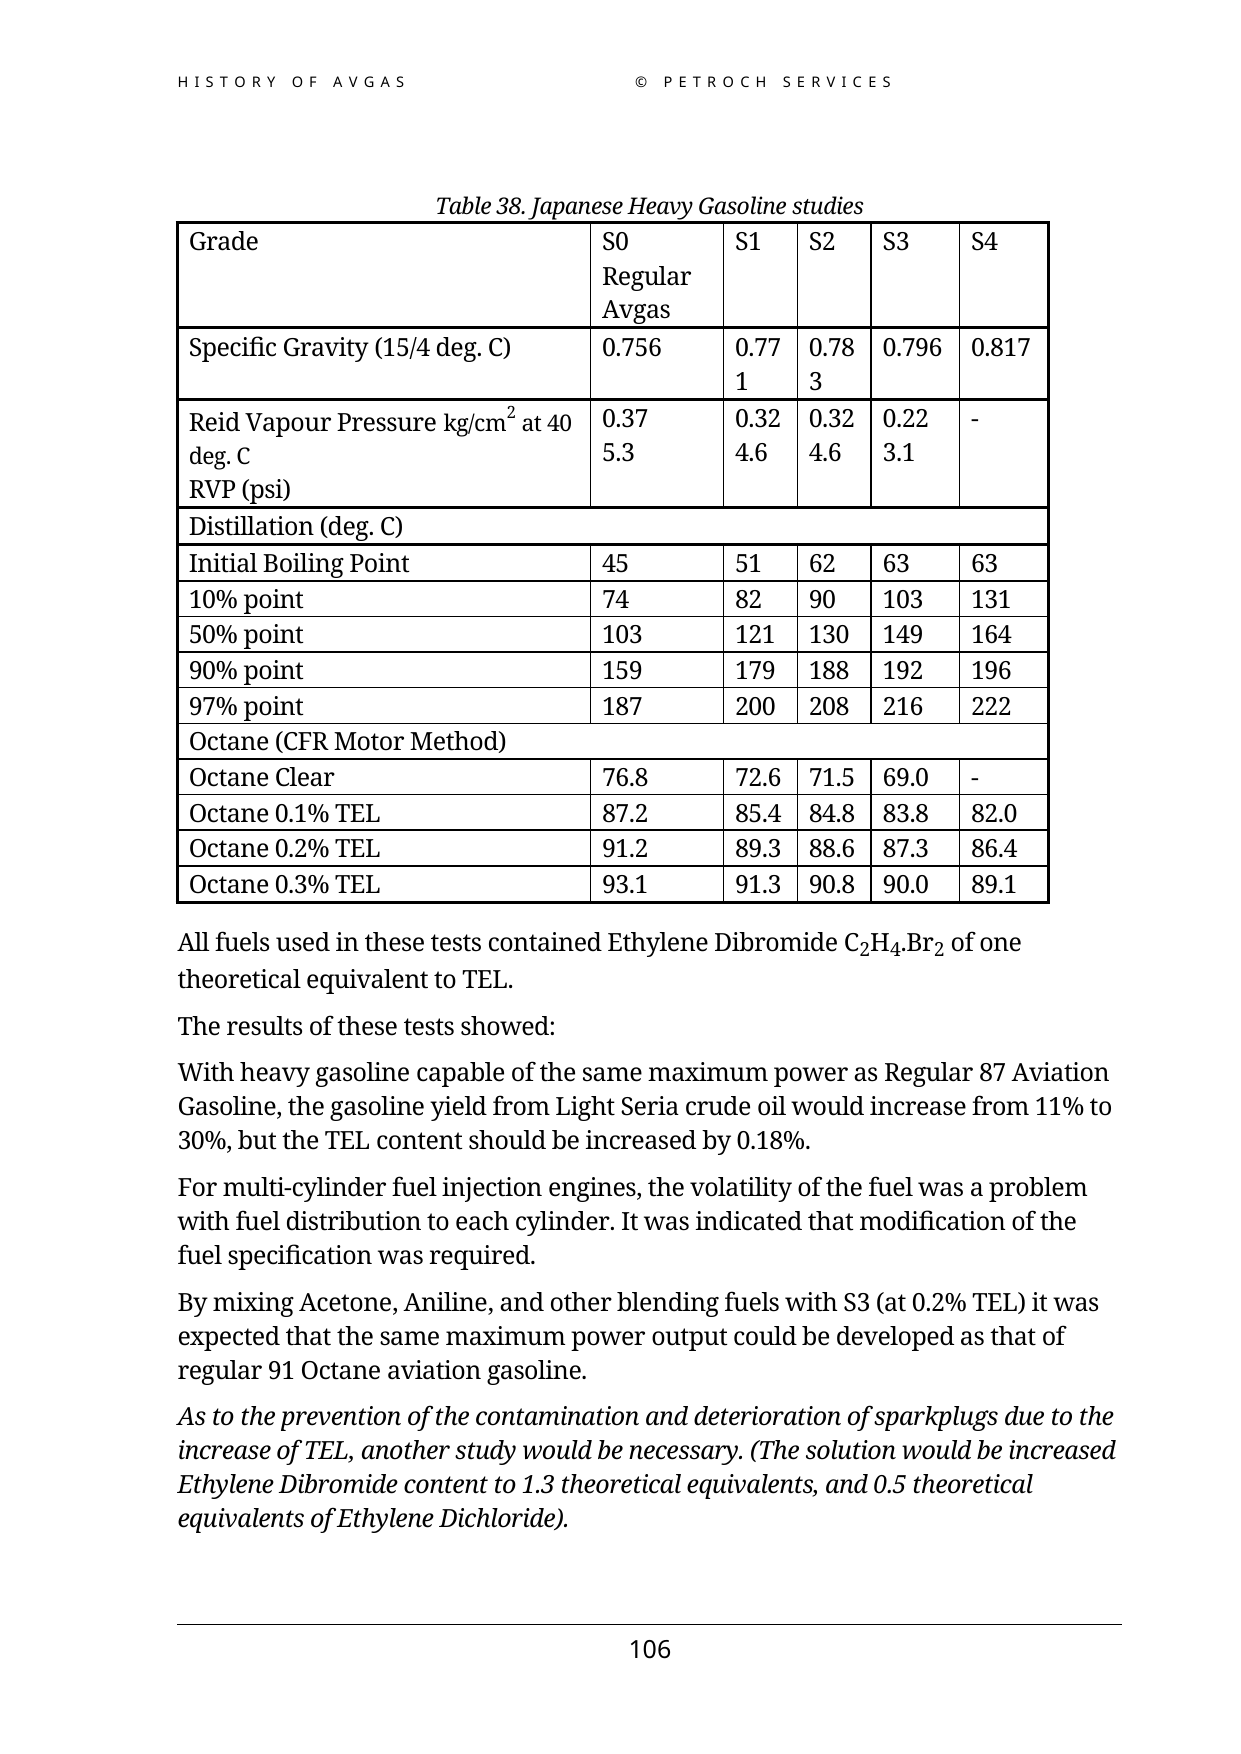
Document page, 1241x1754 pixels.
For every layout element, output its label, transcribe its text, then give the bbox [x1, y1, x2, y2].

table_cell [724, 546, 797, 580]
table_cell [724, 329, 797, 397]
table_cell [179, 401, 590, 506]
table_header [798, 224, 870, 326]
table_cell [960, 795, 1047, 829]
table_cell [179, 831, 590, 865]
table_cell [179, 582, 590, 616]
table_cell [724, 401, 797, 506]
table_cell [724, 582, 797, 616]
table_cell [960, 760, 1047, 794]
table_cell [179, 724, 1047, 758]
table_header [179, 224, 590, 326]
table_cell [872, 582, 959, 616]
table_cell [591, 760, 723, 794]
text The results of these tests showed: [177, 1008, 1122, 1042]
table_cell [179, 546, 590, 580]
text As to the prevention of the contamination and deterioration of sparkplugs due to the increase of TEL, another study would be necessary. (The solution would be increased Ethylene Dibromide content to 1.3 theoretical equivalents, and 0.5 theoretical equivalents of Ethylene Dichloride). [177, 1399, 1122, 1535]
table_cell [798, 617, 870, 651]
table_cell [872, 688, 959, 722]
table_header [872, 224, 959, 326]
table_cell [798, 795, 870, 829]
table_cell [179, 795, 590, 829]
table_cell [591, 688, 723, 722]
text By mixing Acetone, Aniline, and other blending fuels with S3 (at 0.2% TEL) it was expected that the same maximum power output could be developed as that of regular 91 Octane aviation gasoline. [177, 1284, 1122, 1386]
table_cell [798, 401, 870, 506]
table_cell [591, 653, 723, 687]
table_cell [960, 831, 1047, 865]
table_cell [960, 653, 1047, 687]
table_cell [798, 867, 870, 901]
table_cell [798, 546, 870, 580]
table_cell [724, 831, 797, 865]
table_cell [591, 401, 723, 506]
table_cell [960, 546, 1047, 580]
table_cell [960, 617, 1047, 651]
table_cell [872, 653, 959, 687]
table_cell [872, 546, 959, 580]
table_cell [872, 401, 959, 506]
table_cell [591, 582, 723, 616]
text For multi-cylinder fuel injection engines, the volatility of the fuel was a problem with fuel distribution to each cylinder. It was indicated that modification of the fuel specification was required. [177, 1169, 1122, 1272]
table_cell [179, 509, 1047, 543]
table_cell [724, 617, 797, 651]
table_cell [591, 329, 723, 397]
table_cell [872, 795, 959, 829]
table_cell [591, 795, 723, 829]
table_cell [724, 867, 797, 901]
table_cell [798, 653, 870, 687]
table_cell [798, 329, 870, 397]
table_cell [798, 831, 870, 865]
text Table 38. Japanese Heavy Gasoline studies [177, 190, 1122, 221]
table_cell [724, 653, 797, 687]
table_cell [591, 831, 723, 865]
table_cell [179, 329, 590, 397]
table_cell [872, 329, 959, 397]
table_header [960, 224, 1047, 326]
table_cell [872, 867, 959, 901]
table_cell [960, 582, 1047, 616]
text With heavy gasoline capable of the same maximum power as Regular 87 Aviation Gasoline, the gasoline yield from Light Seria crude oil would increase from 11% to 30%, but the TEL content should be increased by 0.18%. [177, 1055, 1122, 1157]
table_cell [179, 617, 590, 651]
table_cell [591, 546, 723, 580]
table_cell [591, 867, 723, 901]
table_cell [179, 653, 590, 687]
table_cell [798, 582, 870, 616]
text All fuels used in these tests contained Ethylene Dibromide C2H4.Br2 of one theoretical equivalent to TEL. [177, 916, 1122, 996]
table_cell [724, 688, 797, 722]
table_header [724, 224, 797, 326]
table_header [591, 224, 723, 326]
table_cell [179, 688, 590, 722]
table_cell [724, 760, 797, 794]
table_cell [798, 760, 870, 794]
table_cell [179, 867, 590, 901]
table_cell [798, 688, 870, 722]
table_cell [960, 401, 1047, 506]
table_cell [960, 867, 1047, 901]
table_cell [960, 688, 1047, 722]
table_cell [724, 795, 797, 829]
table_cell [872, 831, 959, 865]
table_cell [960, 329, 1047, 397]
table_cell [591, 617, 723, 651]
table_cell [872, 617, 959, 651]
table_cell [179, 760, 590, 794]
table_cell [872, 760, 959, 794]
